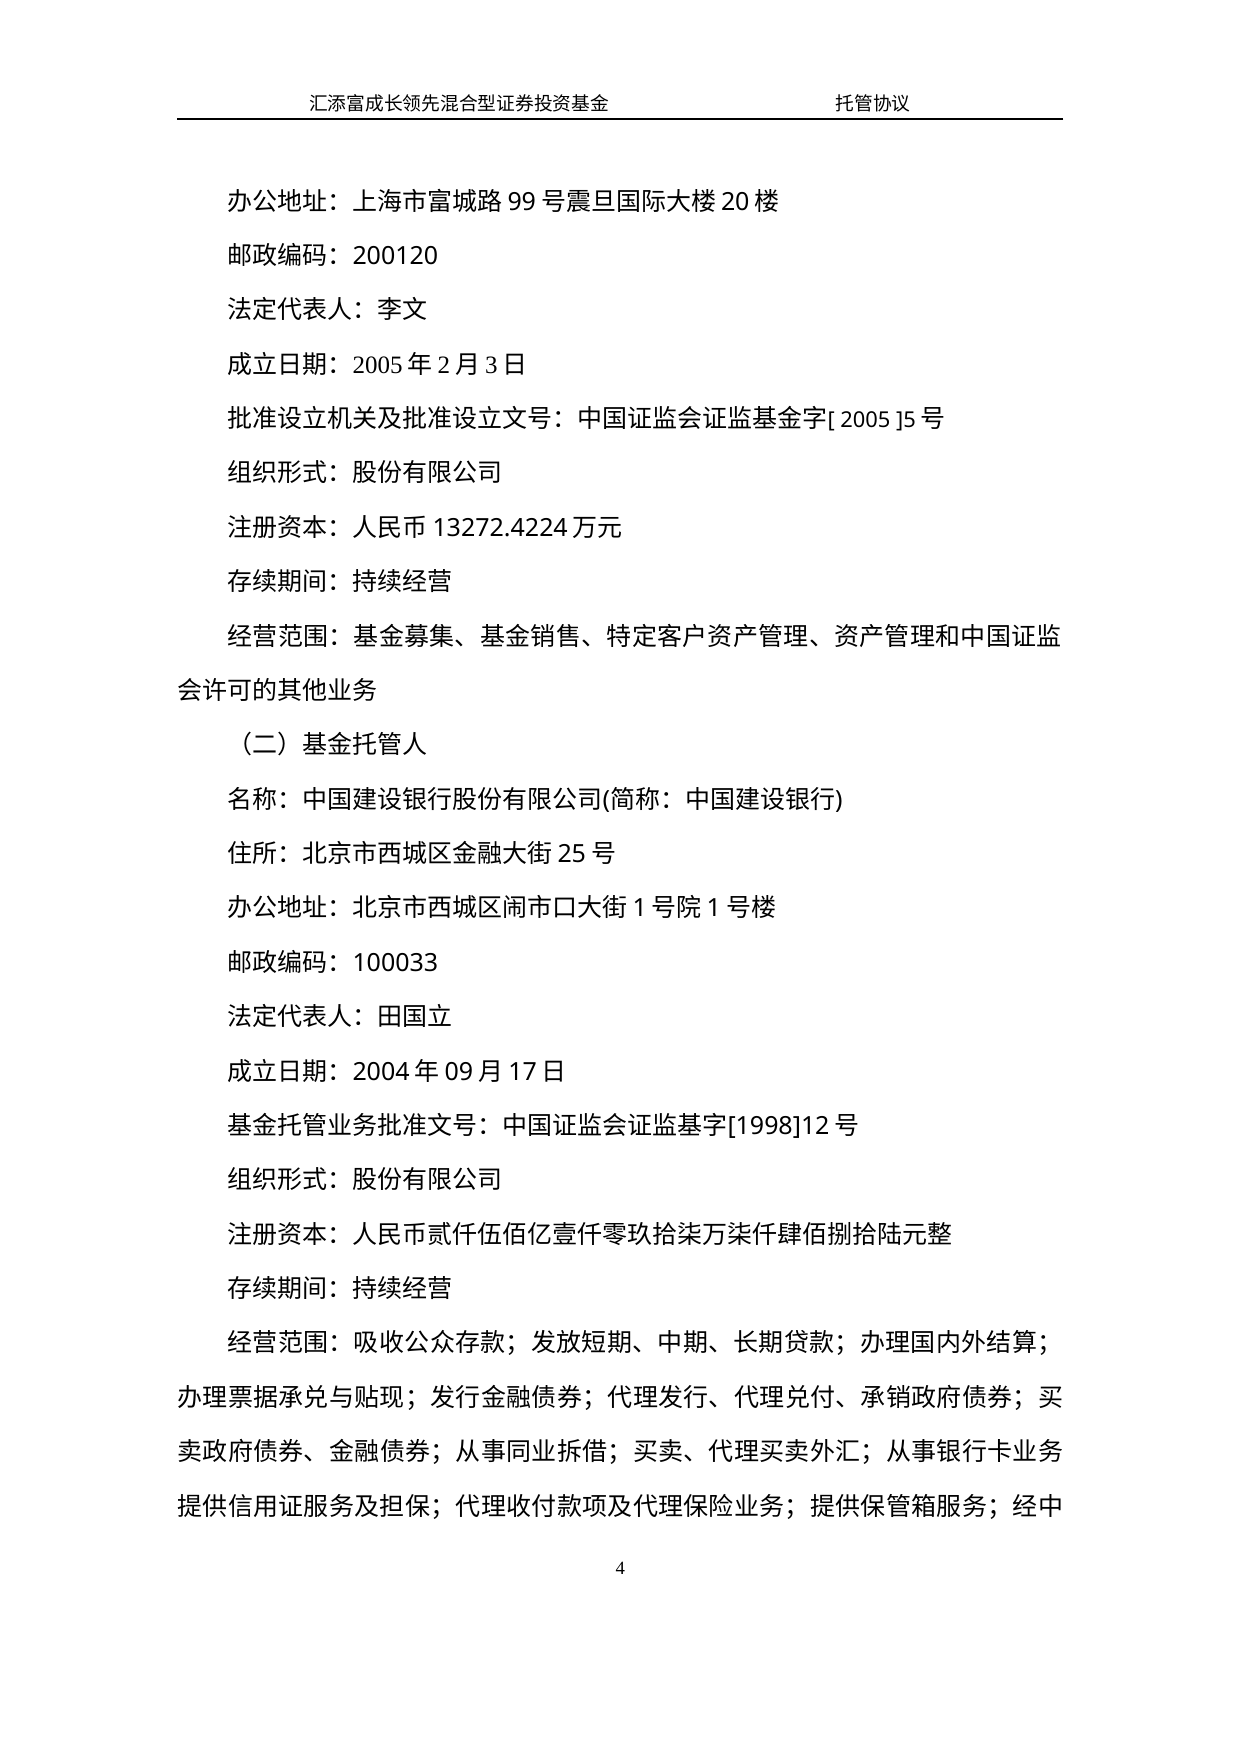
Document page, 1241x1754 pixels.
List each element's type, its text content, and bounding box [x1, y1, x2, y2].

text 名称：中国建设银行股份有限公司(简称：中国建设银行) [177, 779, 1063, 815]
text 基金托管业务批准文号：中国证监会证监基字[1998]12号 [177, 1105, 1063, 1142]
text 法定代表人：李文 [177, 290, 1063, 326]
text 成立日期：2005年2月3日 [177, 344, 1063, 380]
text 注册资本：人民币贰仟伍佰亿壹仟零玖拾柒万柒仟肆佰捌拾陆元整 [177, 1214, 1063, 1250]
text 经营范围：基金募集、基金销售、特定客户资产管理、资产管理和中国证监会许可的其他业务 [177, 616, 1063, 707]
text 批准设立机关及批准设立文号：中国证监会证监基金字[ 2005 ]5号 [177, 398, 1063, 435]
text （二）基金托管人 [177, 725, 1063, 761]
text 住所：北京市西城区金融大街25号 [177, 833, 1063, 870]
text 组织形式：股份有限公司 [177, 1160, 1063, 1196]
text 组织形式：股份有限公司 [177, 453, 1063, 489]
text 办公地址：上海市富城路99号震旦国际大楼20楼 [177, 181, 1063, 217]
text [177, 1323, 1063, 1522]
text 存续期间：持续经营 [177, 1268, 1063, 1305]
text 法定代表人：田国立 [177, 997, 1063, 1033]
text 存续期间：持续经营 [177, 562, 1063, 598]
text 成立日期： [177, 1051, 1063, 1087]
text 办公地址：北京市西城区闹市口大街1号院1号楼 [177, 888, 1063, 924]
text 邮政编码：200120 [177, 235, 1063, 272]
text 注册资本：人民币13272.4224万元 [177, 507, 1063, 543]
text 邮政编码：100033 [177, 942, 1063, 978]
